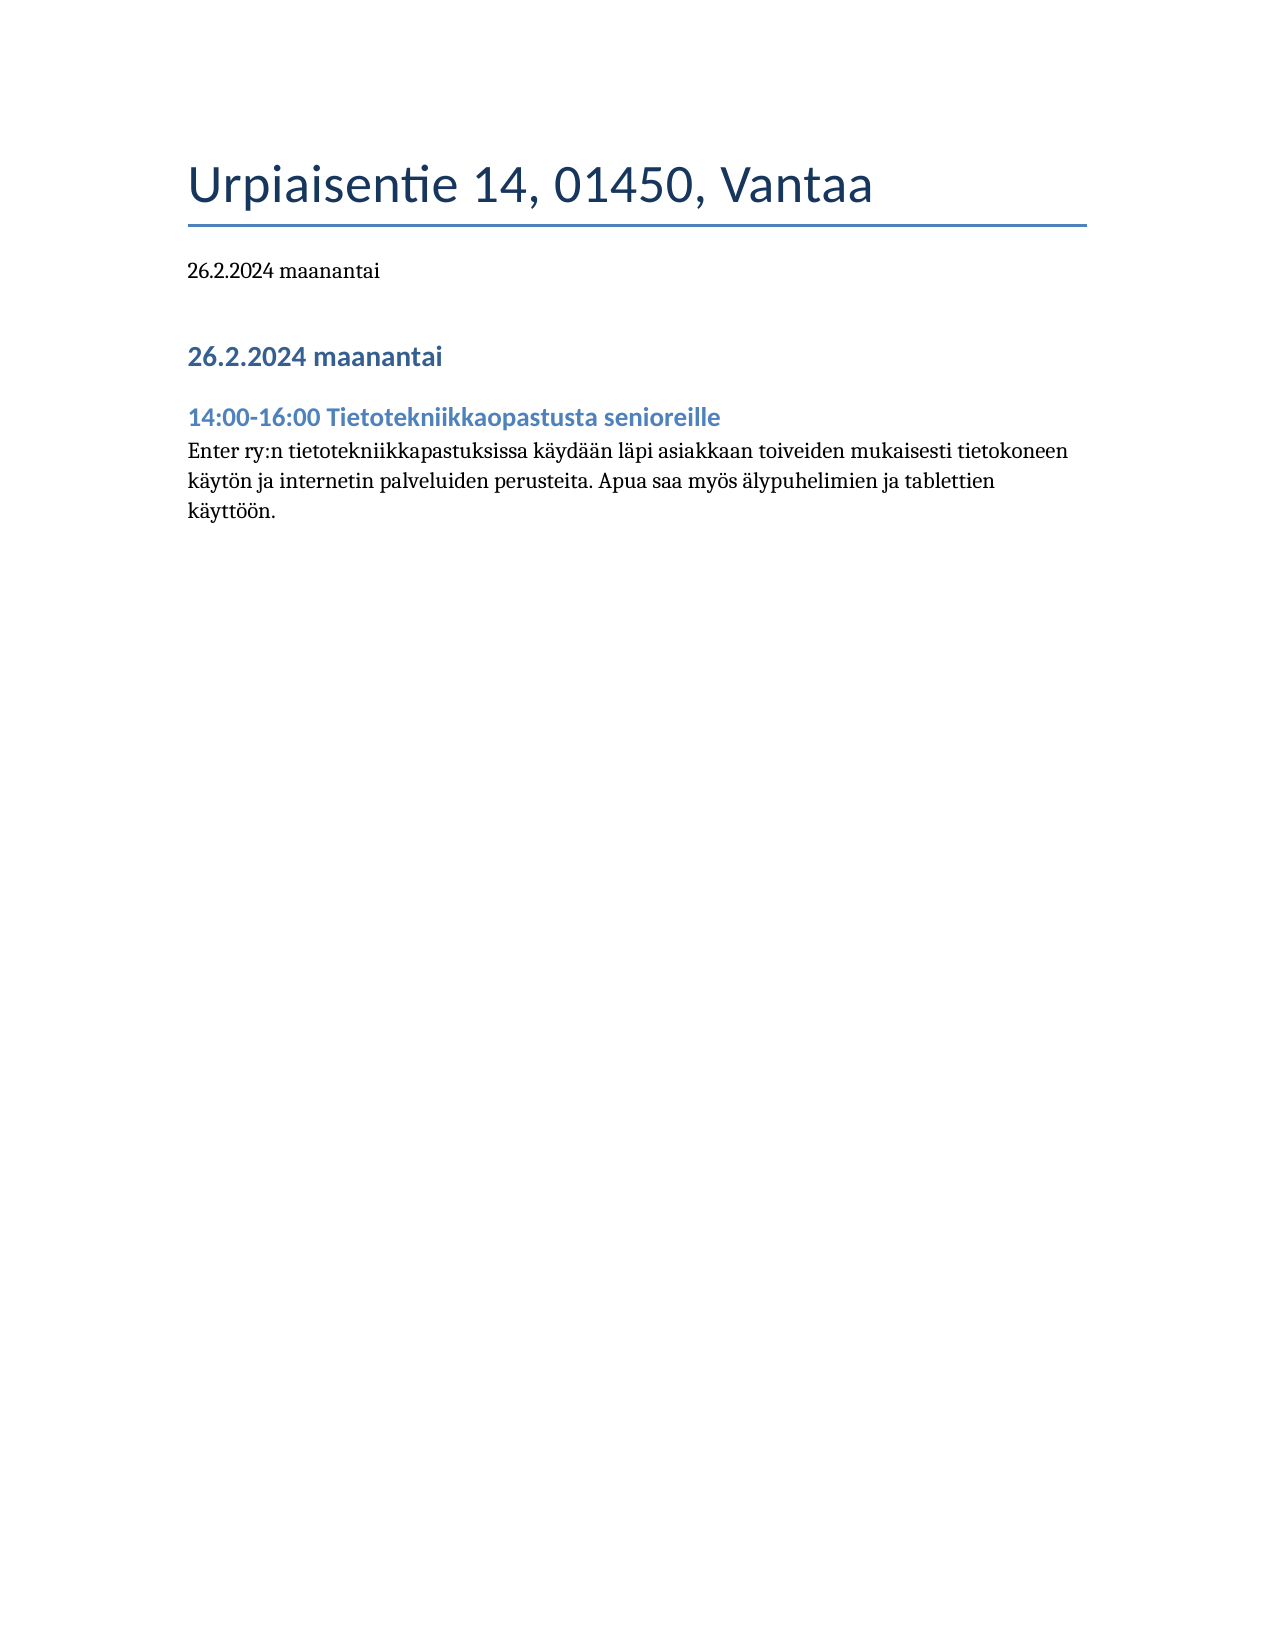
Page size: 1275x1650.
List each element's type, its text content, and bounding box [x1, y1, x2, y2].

text 26.2.2024 maanantai [187, 258, 1087, 284]
text Enter ry:n tietotekniikkapastuksissa käydään läpi asiakkaan toiveiden mukaisesti tietokoneen käytön ja internetin palveluiden perusteita. Apua saa myös älypuhelimien ja tablettien käyttöön. [187, 438, 1087, 524]
subtitle 14:00-16:00 Tietotekniikkaopastusta senioreille [187, 400, 1087, 433]
title Urpiaisentie 14, 01450, Vantaa [187, 150, 1087, 227]
subtitle 26.2.2024 maanantai [187, 338, 1087, 374]
